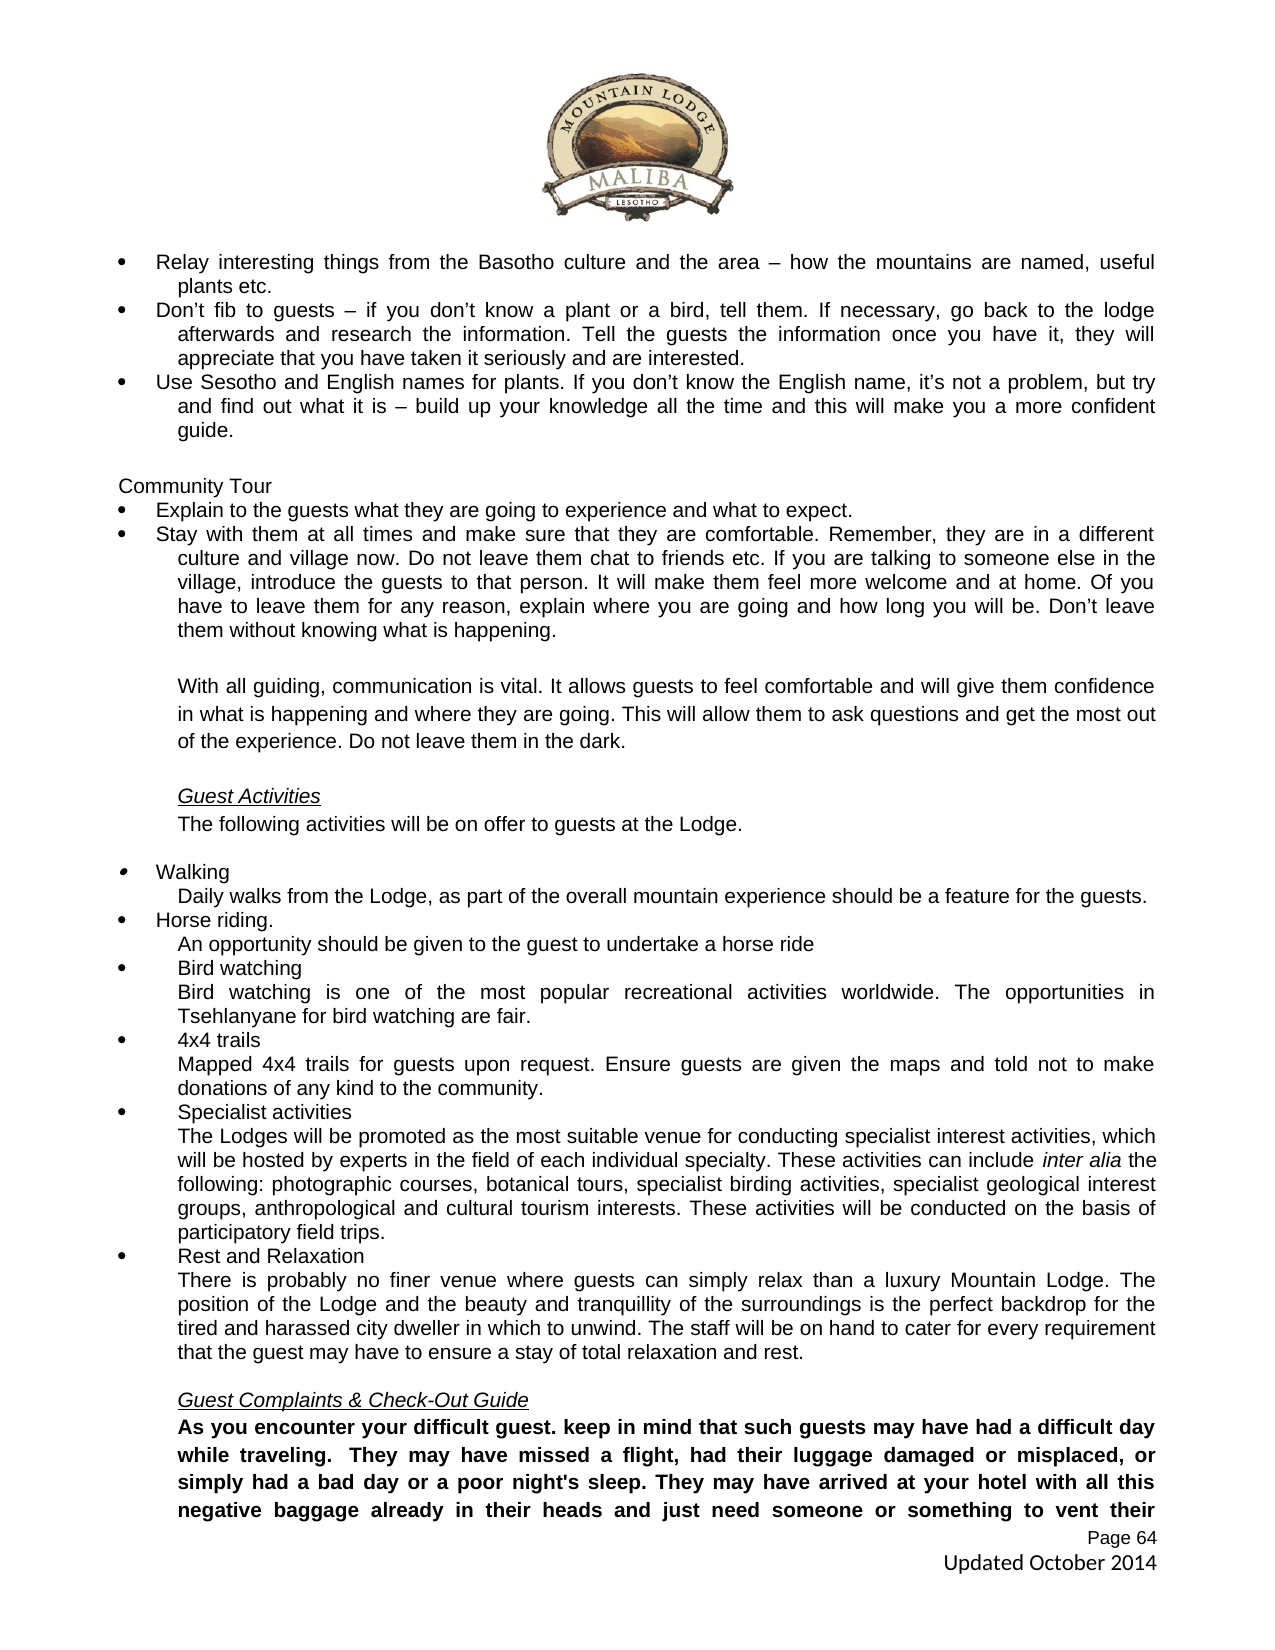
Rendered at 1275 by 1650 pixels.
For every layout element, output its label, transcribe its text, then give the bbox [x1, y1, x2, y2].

list Stay with them at all times and make sure that they are comfortable. Remember, they are in a different culture and village now. Do not leave them chat to friends etc. If you are talking to someone else in the village, introduce the guests to that person. It will make them feel more welcome and at home. Of you have to leave them for any reason, explain where you are going and how long you will be. Don’t leave them without knowing what is happening. [118, 522, 1157, 642]
list Guest Activities [177, 784, 1157, 808]
list With all guiding, communication is vital. It allows guests to feel comfortable and will give them confidence in what is happening and where they are going. This will allow them to ask questions and get the most out of the experience. Do not leave them in the dark. [177, 674, 1157, 753]
list 4x4 trails [118, 1028, 1157, 1052]
list Guest Complaints & Check-Out Guide [177, 1388, 1157, 1412]
list Relay interesting things from the Basotho culture and the area – how the mountains are named, useful plants etc. [118, 250, 1157, 298]
list Horse riding. [118, 908, 1157, 932]
list Explain to the guests what they are going to experience and what to expect. [118, 498, 1157, 522]
list Use Sesotho and English names for plants. If you don’t know the English name, it’s not a problem, but try and find out what it is – build up your knowledge all the time and this will make you a more confident guide. [118, 370, 1157, 442]
list Rest and Relaxation [118, 1244, 1157, 1268]
text There is probably no finer venue where guests can simply relax than a luxury Mountain Lodge. The position of the Lodge and the beauty and tranquillity of the surroundings is the perfect backdrop for the tired and harassed city dweller in which to unwind. The staff will be on hand to cater for every requirement that the guest may have to ensure a stay of total relaxation and rest. [177, 1268, 1157, 1364]
text Daily walks from the Lodge, as part of the overall mountain experience should be a feature for the guests. [177, 884, 1157, 908]
text An opportunity should be given to the guest to undertake a horse ride [177, 932, 1157, 956]
text Bird watching is one of the most popular recreational activities worldwide. The opportunities in Tsehlanyane for bird watching are fair. [177, 980, 1157, 1028]
list Bird watching [118, 956, 1157, 980]
picture [541, 73, 734, 222]
list Walking [118, 860, 1157, 884]
text Mapped 4x4 trails for guests upon request. Ensure guests are given the maps and told not to make donations of any kind to the community. [177, 1052, 1157, 1100]
list Specialist activities [118, 1100, 1157, 1124]
text The Lodges will be promoted as the most suitable venue for conducting specialist interest activities, which will be hosted by experts in the field of each individual specialty. These activities can include inter alia the following: photographic courses, botanical tours, specialist birding activities, specialist geological interest groups, anthropological and cultural tourism interests. These activities will be conducted on the basis of participatory field trips. [177, 1124, 1157, 1244]
list The following activities will be on offer to guests at the Lodge. [177, 812, 1157, 836]
text Community Tour [118, 474, 1157, 498]
list Don’t fib to guests – if you don’t know a plant or a bird, tell them. If necessary, go back to the lodge afterwards and research the information. Tell the guests the information once you have it, they will appreciate that you have taken it seriously and are interested. [118, 298, 1157, 370]
